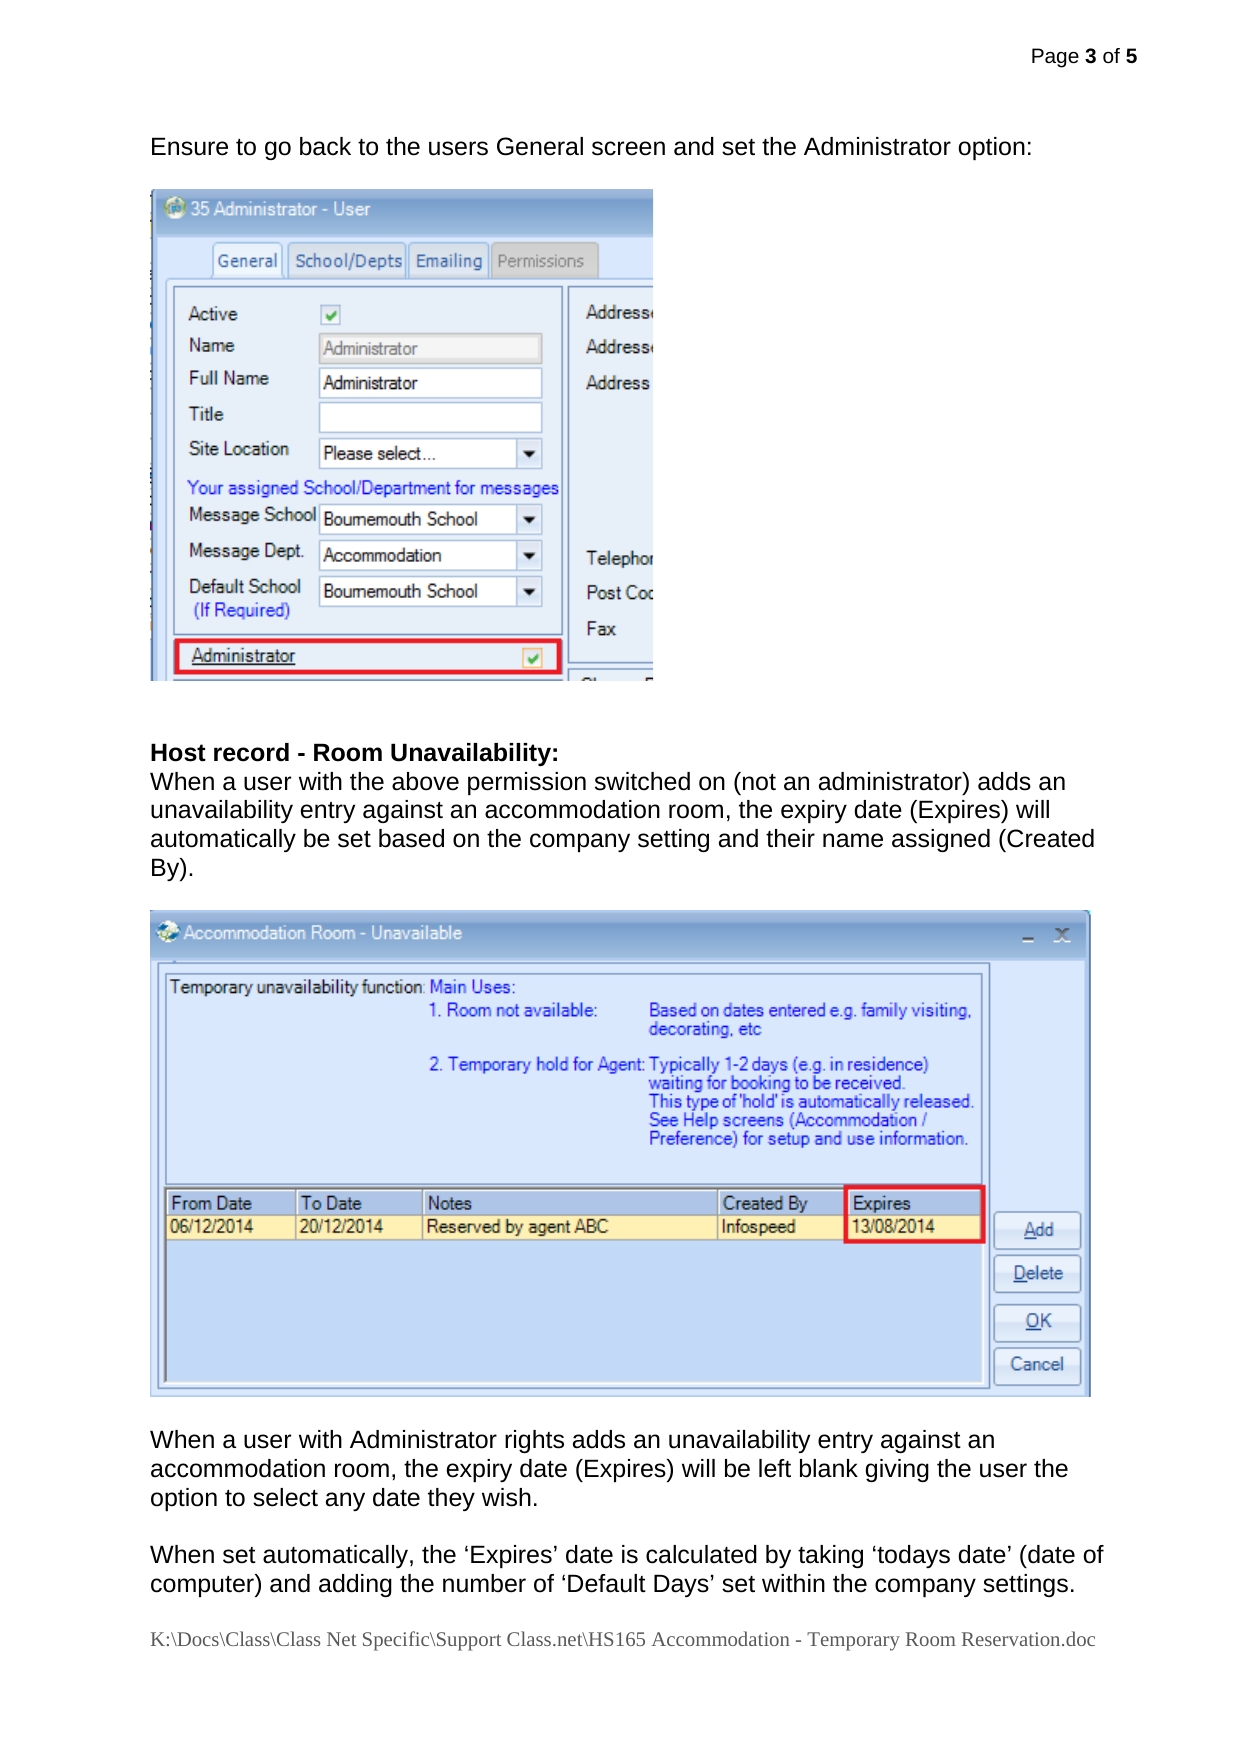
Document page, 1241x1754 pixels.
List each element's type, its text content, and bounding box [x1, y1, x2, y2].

text When set automatically, the ‘Expires’ date is calculated by taking ‘todays date’ (date of computer) and adding the number of ‘Default Days’ set within the company settings. [150, 1540, 1137, 1597]
text When a user with Administrator rights adds an unavailability entry against an accommodation room, the expiry date (Expires) will be left blank giving the user the option to select any date they wish. [150, 1425, 1137, 1511]
text Ensure to go back to the users General screen and set the Administrator option: [150, 132, 1137, 161]
text When a user with the above permission switched on (not an administrator) adds an unavailability entry against an accommodation room, the expiry date (Expires) will automatically be set based on the company setting and their name assigned (Created By). [150, 767, 1137, 882]
picture [150, 910, 1091, 1397]
text Host record - Room Unavailability: [150, 738, 1137, 767]
picture [150, 189, 654, 681]
